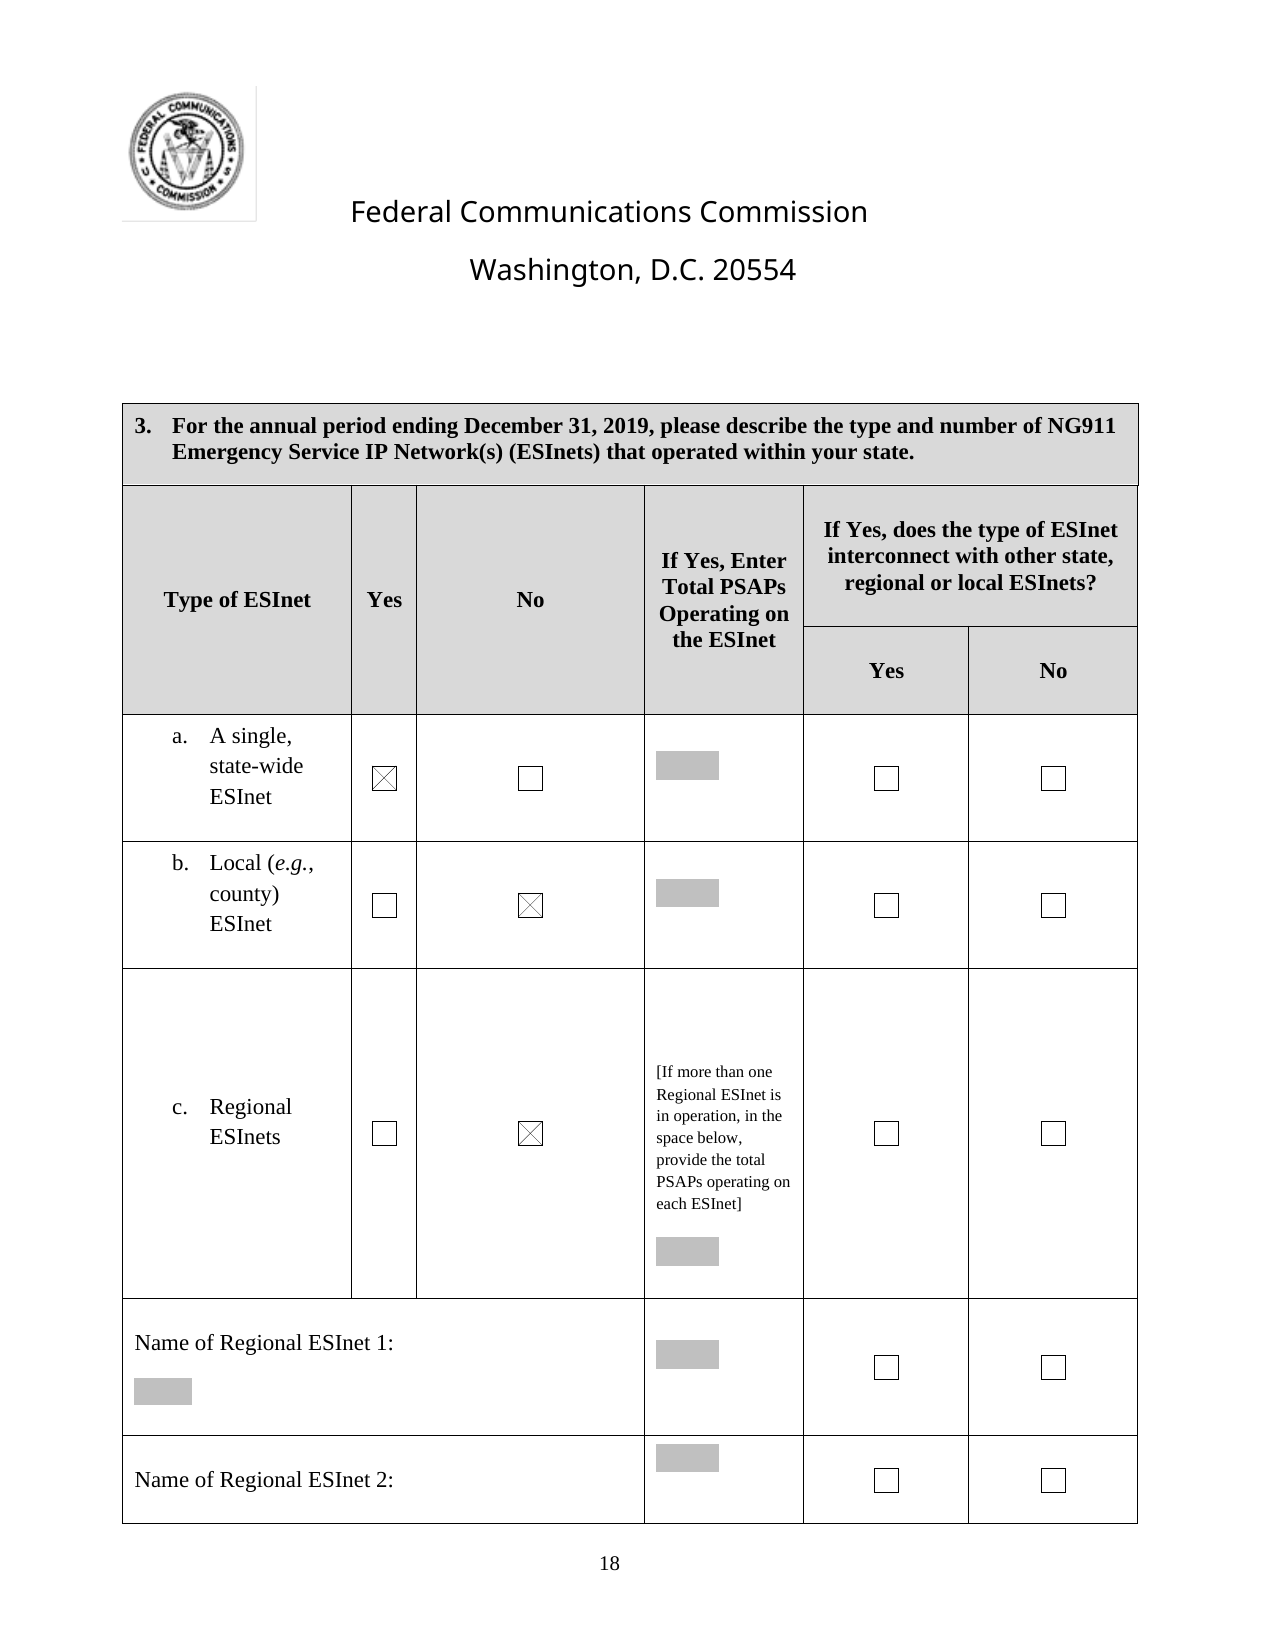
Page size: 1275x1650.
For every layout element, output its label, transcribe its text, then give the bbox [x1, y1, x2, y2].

table_cell If Yes, does the type of ESInet interconnect with other state, regional or local ESInets? [804, 486, 1137, 626]
table_cell [804, 842, 968, 968]
table_cell Name of Regional ESInet 1: [123, 1299, 644, 1435]
table_cell If Yes, Enter Total PSAPs Operating on the ESInet [645, 486, 803, 714]
table_cell [804, 1299, 968, 1435]
table_cell [417, 715, 644, 841]
table_cell [804, 715, 968, 841]
table_cell [969, 1299, 1137, 1435]
table_cell [417, 842, 644, 968]
table_cell A single, state-wide ESInet [123, 715, 351, 841]
table_cell [645, 1299, 803, 1435]
table_cell [645, 1436, 803, 1523]
table_cell Yes [804, 627, 968, 714]
table_cell [417, 969, 644, 1298]
table_cell Local (e.g., county) ESInet [123, 842, 351, 968]
table_cell [If more than one Regional ESInet is in operation, in the space below, provide the total PSAPs operating on each ESInet] [645, 969, 803, 1298]
table_cell Yes [352, 486, 416, 714]
table_cell [352, 969, 416, 1298]
table_cell [804, 1436, 968, 1523]
picture [121, 86, 258, 223]
table_cell [645, 715, 803, 841]
table_cell Name of Regional ESInet 2: [123, 1436, 644, 1523]
table_cell [352, 842, 416, 968]
table_cell Type of ESInet [123, 486, 351, 714]
table_cell [969, 715, 1137, 841]
table_cell [969, 842, 1137, 968]
table_cell [969, 969, 1137, 1298]
table_cell [804, 969, 968, 1298]
table_cell Regional ESInets [123, 969, 351, 1298]
table_cell No [417, 486, 644, 714]
table_cell [352, 715, 416, 841]
table_cell [645, 842, 803, 968]
table_header For the annual period ending December 31, 2019, please describe the type and number of NG911 Emergency Service IP Network(s) (ESInets) that operated within your state. [123, 404, 1138, 484]
table_cell No [969, 627, 1137, 714]
table_cell [969, 1436, 1137, 1523]
